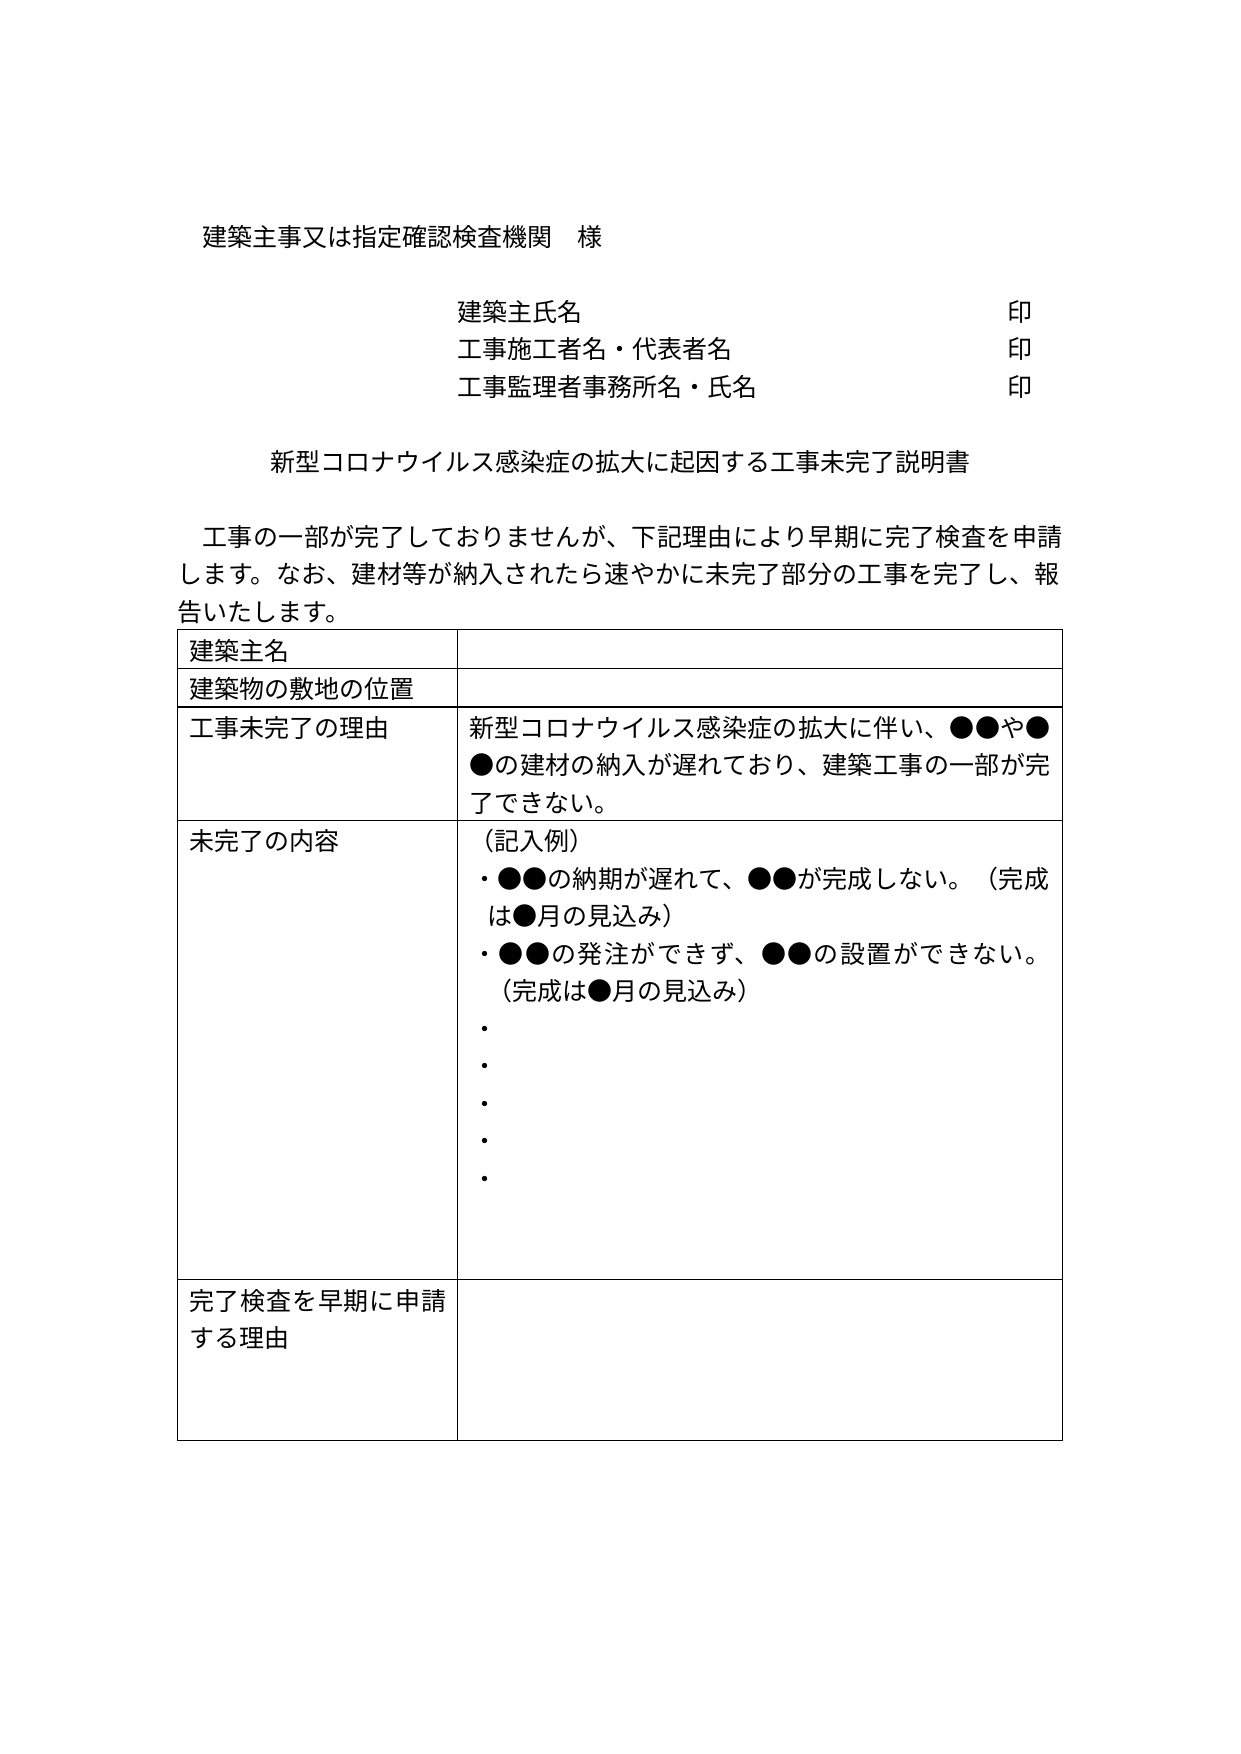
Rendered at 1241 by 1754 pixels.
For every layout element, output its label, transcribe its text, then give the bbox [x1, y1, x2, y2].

text 工事監理者事務所名・氏名 印 [458, 367, 1063, 404]
text 建築主氏名 印 [458, 292, 1063, 329]
table_header [458, 630, 1062, 668]
table_cell [458, 669, 1062, 706]
table_cell 完了検査を早期に申請する理由 [178, 1280, 457, 1439]
text 新型コロナウイルス感染症の拡大に起因する工事未完了説明書 [177, 442, 1063, 479]
table_cell 未完了の内容 [178, 821, 457, 1279]
table_cell 建築物の敷地の位置 [178, 669, 457, 706]
text 建築主事又は指定確認検査機関 様 [177, 217, 1063, 254]
table_header 建築主名 [178, 630, 457, 668]
table_cell 工事未完了の理由 [178, 708, 457, 820]
table_cell （記入例） ・●●の納期が遅れて、●●が完成しない。（完成は●月の見込み） ・●●の発注ができず、●●の設置ができない。（完成は●月の見込み） ・ ・ ・ ・ ・ [458, 821, 1062, 1279]
text 工事の一部が完了しておりませんが、下記理由により早期に完了検査を申請します。なお、建材等が納入されたら速やかに未完了部分の工事を完了し、報告いたします。 [177, 517, 1063, 629]
table_cell 新型コロナウイルス感染症の拡大に伴い、●●や●●の建材の納入が遅れており、建築工事の一部が完了できない。 [458, 708, 1062, 820]
table_cell [458, 1280, 1062, 1439]
text 工事施工者名・代表者名 印 [458, 329, 1063, 367]
